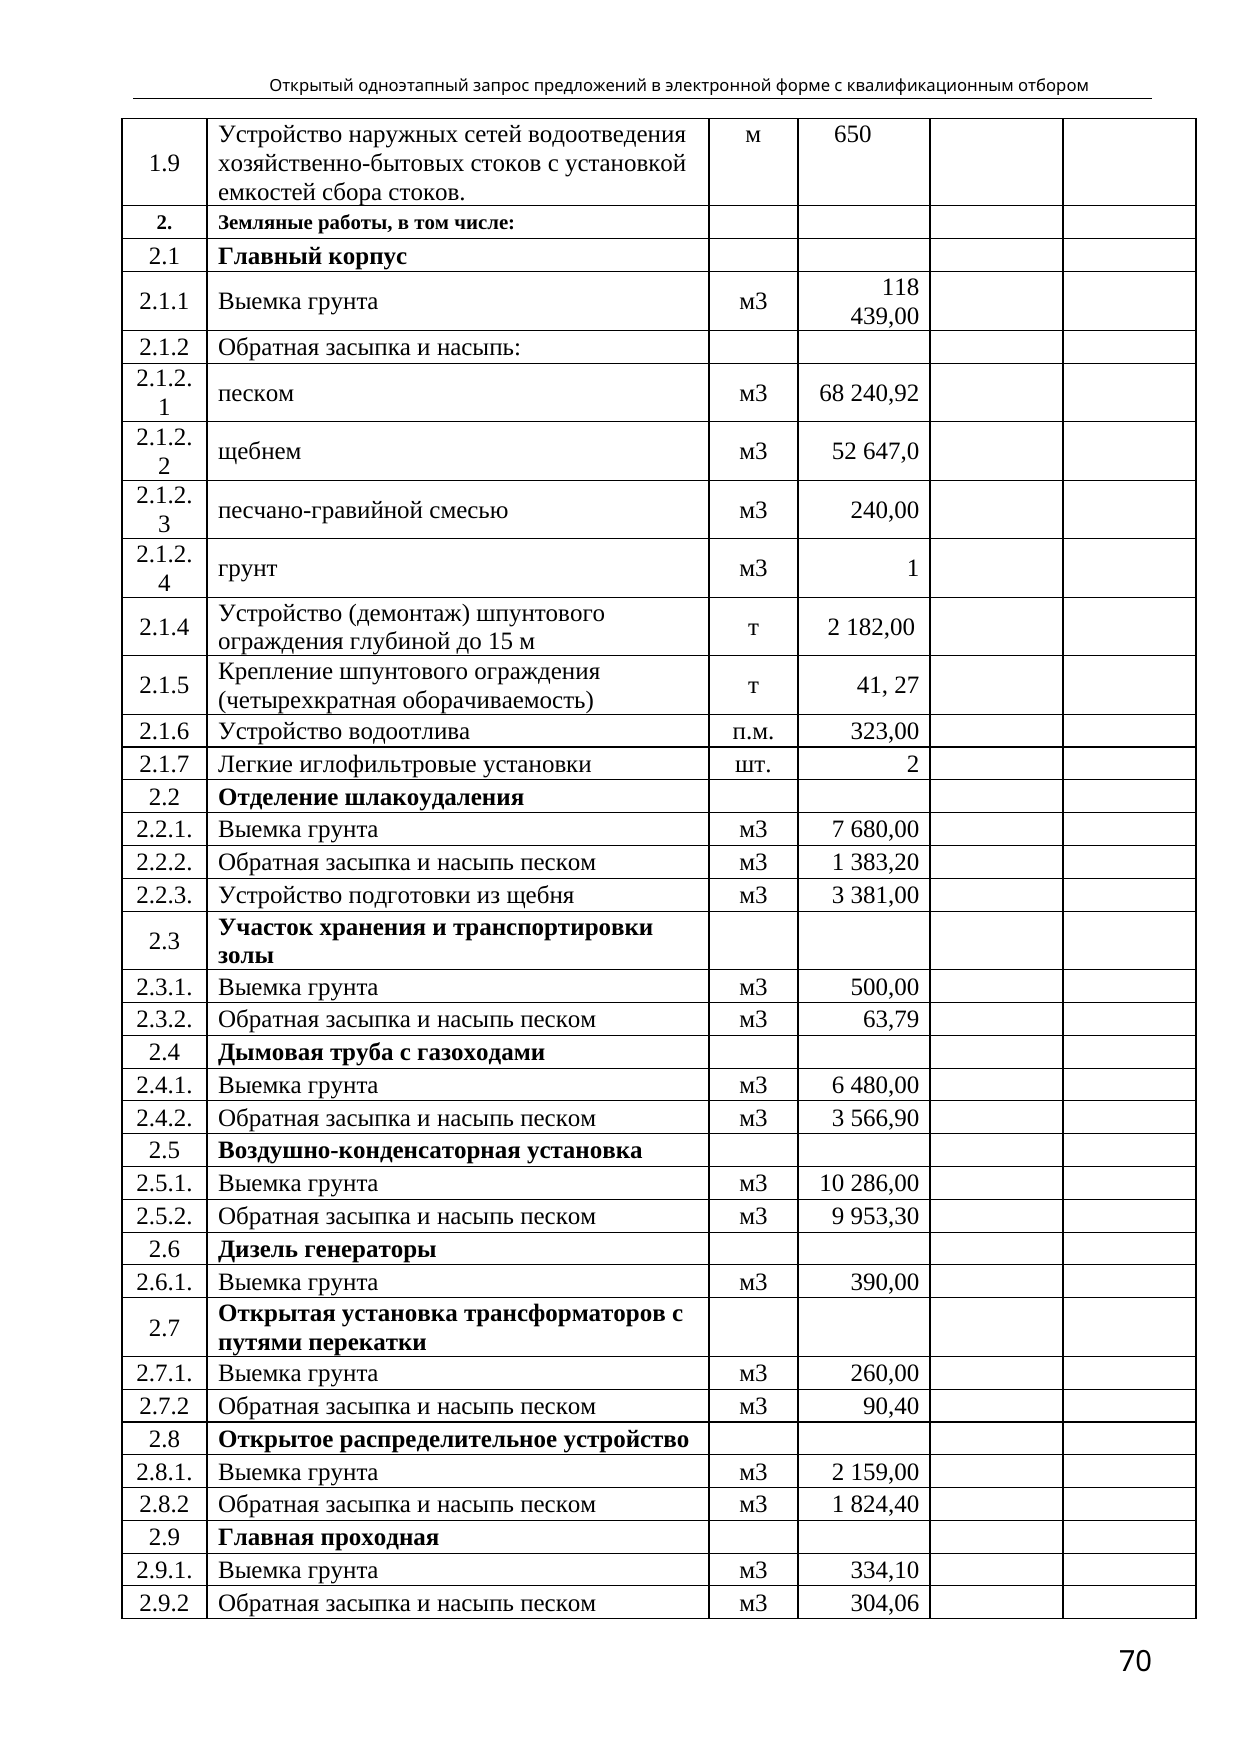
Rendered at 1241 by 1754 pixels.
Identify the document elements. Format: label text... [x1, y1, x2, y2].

table_cell 52 647,0 [799, 422, 929, 479]
table_cell [799, 1423, 929, 1454]
table_cell 500,00 [799, 970, 929, 1002]
table_cell [710, 1036, 797, 1067]
table_cell Обратная засыпка и насыпь песком [208, 1200, 708, 1232]
table_cell [1064, 656, 1195, 714]
table_cell Дымовая труба с газоходами [208, 1036, 708, 1067]
table_cell [710, 1521, 797, 1553]
table_cell [710, 1134, 797, 1166]
table_cell [931, 1586, 1062, 1618]
table_cell 2.4 [123, 1036, 206, 1067]
table_cell [799, 1298, 929, 1356]
table_cell 2.7 [123, 1298, 206, 1356]
table_cell 2.1.6 [123, 715, 206, 746]
table_cell [1064, 598, 1195, 655]
table_cell 1.9 [123, 119, 206, 205]
table_cell м3 [710, 970, 797, 1002]
table_cell [1064, 748, 1195, 779]
table_cell м3 [710, 1101, 797, 1133]
table_cell [931, 715, 1062, 746]
table_cell п.м. [710, 715, 797, 746]
table_cell 2.4.1. [123, 1069, 206, 1100]
table_cell [1064, 1036, 1195, 1067]
table_cell [799, 912, 929, 969]
table_cell 390,00 [799, 1265, 929, 1297]
table_cell [1064, 1003, 1195, 1035]
table_cell 2.5 [123, 1134, 206, 1166]
table_cell 2.1.2.2 [123, 422, 206, 479]
table_cell 2 [799, 748, 929, 779]
table_cell 63,79 [799, 1003, 929, 1035]
table_cell Дизель генераторы [208, 1233, 708, 1264]
table_cell 6 480,00 [799, 1069, 929, 1100]
table_cell 240,00 [799, 481, 929, 538]
table_cell 2.9.2 [123, 1586, 206, 1618]
table_cell 118 439,00 [799, 272, 929, 329]
table_cell [931, 364, 1062, 421]
table_cell [931, 813, 1062, 845]
table_cell 2.8.1. [123, 1455, 206, 1487]
table_cell Обратная засыпка и насыпь песком [208, 1390, 708, 1421]
table_cell [1064, 879, 1195, 911]
table_cell 2.1.4 [123, 598, 206, 655]
table_cell 304,06 [799, 1586, 929, 1618]
table_cell [1064, 1488, 1195, 1520]
table_cell 90,40 [799, 1390, 929, 1421]
table_cell Выемка грунта [208, 970, 708, 1002]
table_cell Обратная засыпка и насыпь песком [208, 1101, 708, 1133]
table_cell м3 [710, 1357, 797, 1388]
table_cell 9 953,30 [799, 1200, 929, 1232]
table_cell [1064, 1298, 1195, 1356]
table_cell [710, 239, 797, 271]
table_cell 2. [123, 206, 206, 238]
table_cell м3 [710, 1554, 797, 1585]
table_cell 10 286,00 [799, 1167, 929, 1199]
table_cell 323,00 [799, 715, 929, 746]
table_cell м3 [710, 364, 797, 421]
table_cell 68 240,92 [799, 364, 929, 421]
table_cell [710, 1233, 797, 1264]
table_cell [931, 239, 1062, 271]
table_cell 2.2 [123, 780, 206, 812]
table_cell Устройство (демонтаж) шпунтового ограждения глубиной до 15 м [208, 598, 708, 655]
table_cell Отделение шлакоудаления [208, 780, 708, 812]
table_cell [931, 1200, 1062, 1232]
table_cell [1064, 206, 1195, 238]
table_cell [931, 119, 1062, 205]
table_cell 2.3.2. [123, 1003, 206, 1035]
table_cell Легкие иглофильтровые установки [208, 748, 708, 779]
table_cell [931, 1390, 1062, 1421]
table_cell [931, 206, 1062, 238]
table_cell [931, 1455, 1062, 1487]
table_cell [1064, 1167, 1195, 1199]
table_cell 2.8.2 [123, 1488, 206, 1520]
table_cell [1064, 1134, 1195, 1166]
table_cell м3 [710, 1265, 797, 1297]
table_cell [931, 1101, 1062, 1133]
table_cell 2.2.2. [123, 846, 206, 878]
table_cell м3 [710, 422, 797, 479]
table_cell Устройство подготовки из щебня [208, 879, 708, 911]
table_cell 2.3 [123, 912, 206, 969]
table_cell Участок хранения и транспортировки золы [208, 912, 708, 969]
table_cell Выемка грунта [208, 1357, 708, 1388]
table_cell м3 [710, 1488, 797, 1520]
table_cell [1064, 1423, 1195, 1454]
table_cell [1064, 239, 1195, 271]
table_cell м3 [710, 1390, 797, 1421]
table_cell [931, 1003, 1062, 1035]
table_cell Выемка грунта [208, 1069, 708, 1100]
table_cell 2.1.7 [123, 748, 206, 779]
table_cell 650 [799, 119, 929, 205]
table_cell Обратная засыпка и насыпь песком [208, 1488, 708, 1520]
table_cell [931, 970, 1062, 1002]
table_cell м3 [710, 846, 797, 878]
table_cell м [710, 119, 797, 205]
table_cell м3 [710, 1586, 797, 1618]
table_cell [1064, 331, 1195, 362]
table_cell [1064, 1233, 1195, 1264]
table_cell Крепление шпунтового ограждения (четырехкратная оборачиваемость) [208, 656, 708, 714]
table_cell [1064, 1390, 1195, 1421]
table_cell Земляные работы, в том числе: [208, 206, 708, 238]
table_cell 2.1.2.1 [123, 364, 206, 421]
table_cell Выемка грунта [208, 1455, 708, 1487]
table_cell [710, 1423, 797, 1454]
table_cell [931, 598, 1062, 655]
table_cell 2.4.2. [123, 1101, 206, 1133]
table_cell 2.9 [123, 1521, 206, 1553]
table_cell 2.2.3. [123, 879, 206, 911]
table_cell [931, 1134, 1062, 1166]
table_cell 2.6 [123, 1233, 206, 1264]
table_cell [931, 539, 1062, 597]
table_cell [931, 912, 1062, 969]
table_cell 2.1.2 [123, 331, 206, 362]
table_cell Главный корпус [208, 239, 708, 271]
table_cell [1064, 272, 1195, 329]
table_cell [931, 879, 1062, 911]
table_cell Выемка грунта [208, 1554, 708, 1585]
table_cell 260,00 [799, 1357, 929, 1388]
table_cell песком [208, 364, 708, 421]
table_cell Выемка грунта [208, 1167, 708, 1199]
table_cell песчано-гравийной смесью [208, 481, 708, 538]
table_cell [1064, 912, 1195, 969]
table_cell [710, 331, 797, 362]
table_cell Открытая установка трансформаторов с путями перекатки [208, 1298, 708, 1356]
table_cell Обратная засыпка и насыпь песком [208, 1003, 708, 1035]
table_cell 2.9.1. [123, 1554, 206, 1585]
table_cell [931, 1265, 1062, 1297]
table_cell 1 824,40 [799, 1488, 929, 1520]
table_cell [931, 1298, 1062, 1356]
table_cell Обратная засыпка и насыпь: [208, 331, 708, 362]
table_cell м3 [710, 1167, 797, 1199]
table_cell м3 [710, 813, 797, 845]
table_cell Обратная засыпка и насыпь песком [208, 846, 708, 878]
table_cell [1064, 1069, 1195, 1100]
table_cell Воздушно-конденсаторная установка [208, 1134, 708, 1166]
table_cell 2.6.1. [123, 1265, 206, 1297]
table_cell м3 [710, 1455, 797, 1487]
table_cell Открытое распределительное устройство [208, 1423, 708, 1454]
table_cell м3 [710, 481, 797, 538]
table_cell [931, 1036, 1062, 1067]
table_cell [1064, 1101, 1195, 1133]
table_cell [1064, 1357, 1195, 1388]
table_cell [799, 1233, 929, 1264]
table_cell [931, 846, 1062, 878]
table_cell [1064, 422, 1195, 479]
table_cell грунт [208, 539, 708, 597]
table_cell 2.1 [123, 239, 206, 271]
table_cell 2.1.2.3 [123, 481, 206, 538]
table_cell т [710, 598, 797, 655]
table_cell [1064, 1554, 1195, 1585]
table_cell 2.1.1 [123, 272, 206, 329]
table_cell [931, 1357, 1062, 1388]
table_cell [710, 780, 797, 812]
table_cell 7 680,00 [799, 813, 929, 845]
table_cell [931, 656, 1062, 714]
table_cell [1064, 1521, 1195, 1553]
table_cell [931, 1488, 1062, 1520]
table_cell 2 159,00 [799, 1455, 929, 1487]
table_cell [931, 1233, 1062, 1264]
table_cell Обратная засыпка и насыпь песком [208, 1586, 708, 1618]
table_cell [1064, 539, 1195, 597]
table_cell [931, 1167, 1062, 1199]
table_cell 2.5.1. [123, 1167, 206, 1199]
table_cell [1064, 970, 1195, 1002]
table_cell [799, 239, 929, 271]
table_cell м3 [710, 879, 797, 911]
table_cell [799, 1134, 929, 1166]
table_cell [710, 206, 797, 238]
table_cell [931, 1554, 1062, 1585]
table_cell [799, 206, 929, 238]
table_cell [931, 1423, 1062, 1454]
table_cell [1064, 1586, 1195, 1618]
table_cell 2.7.2 [123, 1390, 206, 1421]
table_cell 2 182,00 [799, 598, 929, 655]
table_cell [931, 1521, 1062, 1553]
table_cell м3 [710, 272, 797, 329]
table_cell [931, 780, 1062, 812]
table_cell 2.7.1. [123, 1357, 206, 1388]
table_cell [1064, 846, 1195, 878]
table_cell 2.5.2. [123, 1200, 206, 1232]
table_cell 1 [799, 539, 929, 597]
table_cell Выемка грунта [208, 272, 708, 329]
table_cell 41, 27 [799, 656, 929, 714]
table_cell [931, 748, 1062, 779]
table_cell [931, 481, 1062, 538]
table_cell 2.8 [123, 1423, 206, 1454]
table_cell [710, 912, 797, 969]
table_cell [799, 1036, 929, 1067]
table_cell Выемка грунта [208, 813, 708, 845]
table_cell [1064, 715, 1195, 746]
table_cell Устройство наружных сетей водоотведения хозяйственно-бытовых стоков с установкой емкостей сбора стоков. [208, 119, 708, 205]
table_cell 2.1.2.4 [123, 539, 206, 597]
table_cell Устройство водоотлива [208, 715, 708, 746]
table_cell [1064, 1455, 1195, 1487]
table_cell [1064, 813, 1195, 845]
table_cell [710, 1298, 797, 1356]
table_cell [799, 1521, 929, 1553]
table_cell щебнем [208, 422, 708, 479]
table_cell т [710, 656, 797, 714]
table_cell м3 [710, 1200, 797, 1232]
table_cell 2.2.1. [123, 813, 206, 845]
table_cell [1064, 780, 1195, 812]
table_cell [1064, 481, 1195, 538]
table_cell 3 381,00 [799, 879, 929, 911]
table_cell 2.3.1. [123, 970, 206, 1002]
table_cell [931, 272, 1062, 329]
table_cell 3 566,90 [799, 1101, 929, 1133]
table_cell [1064, 1265, 1195, 1297]
table_cell 2.1.5 [123, 656, 206, 714]
table_cell [931, 331, 1062, 362]
table_cell [931, 1069, 1062, 1100]
table_cell шт. [710, 748, 797, 779]
table_cell м3 [710, 1069, 797, 1100]
table_cell [1064, 119, 1195, 205]
table_cell Главная проходная [208, 1521, 708, 1553]
table_cell [799, 331, 929, 362]
table_cell [1064, 1200, 1195, 1232]
table_cell 334,10 [799, 1554, 929, 1585]
table_cell 1 383,20 [799, 846, 929, 878]
table_cell м3 [710, 1003, 797, 1035]
table_cell [799, 780, 929, 812]
table_cell м3 [710, 539, 797, 597]
table_cell [1064, 364, 1195, 421]
table_cell Выемка грунта [208, 1265, 708, 1297]
table_cell [931, 422, 1062, 479]
